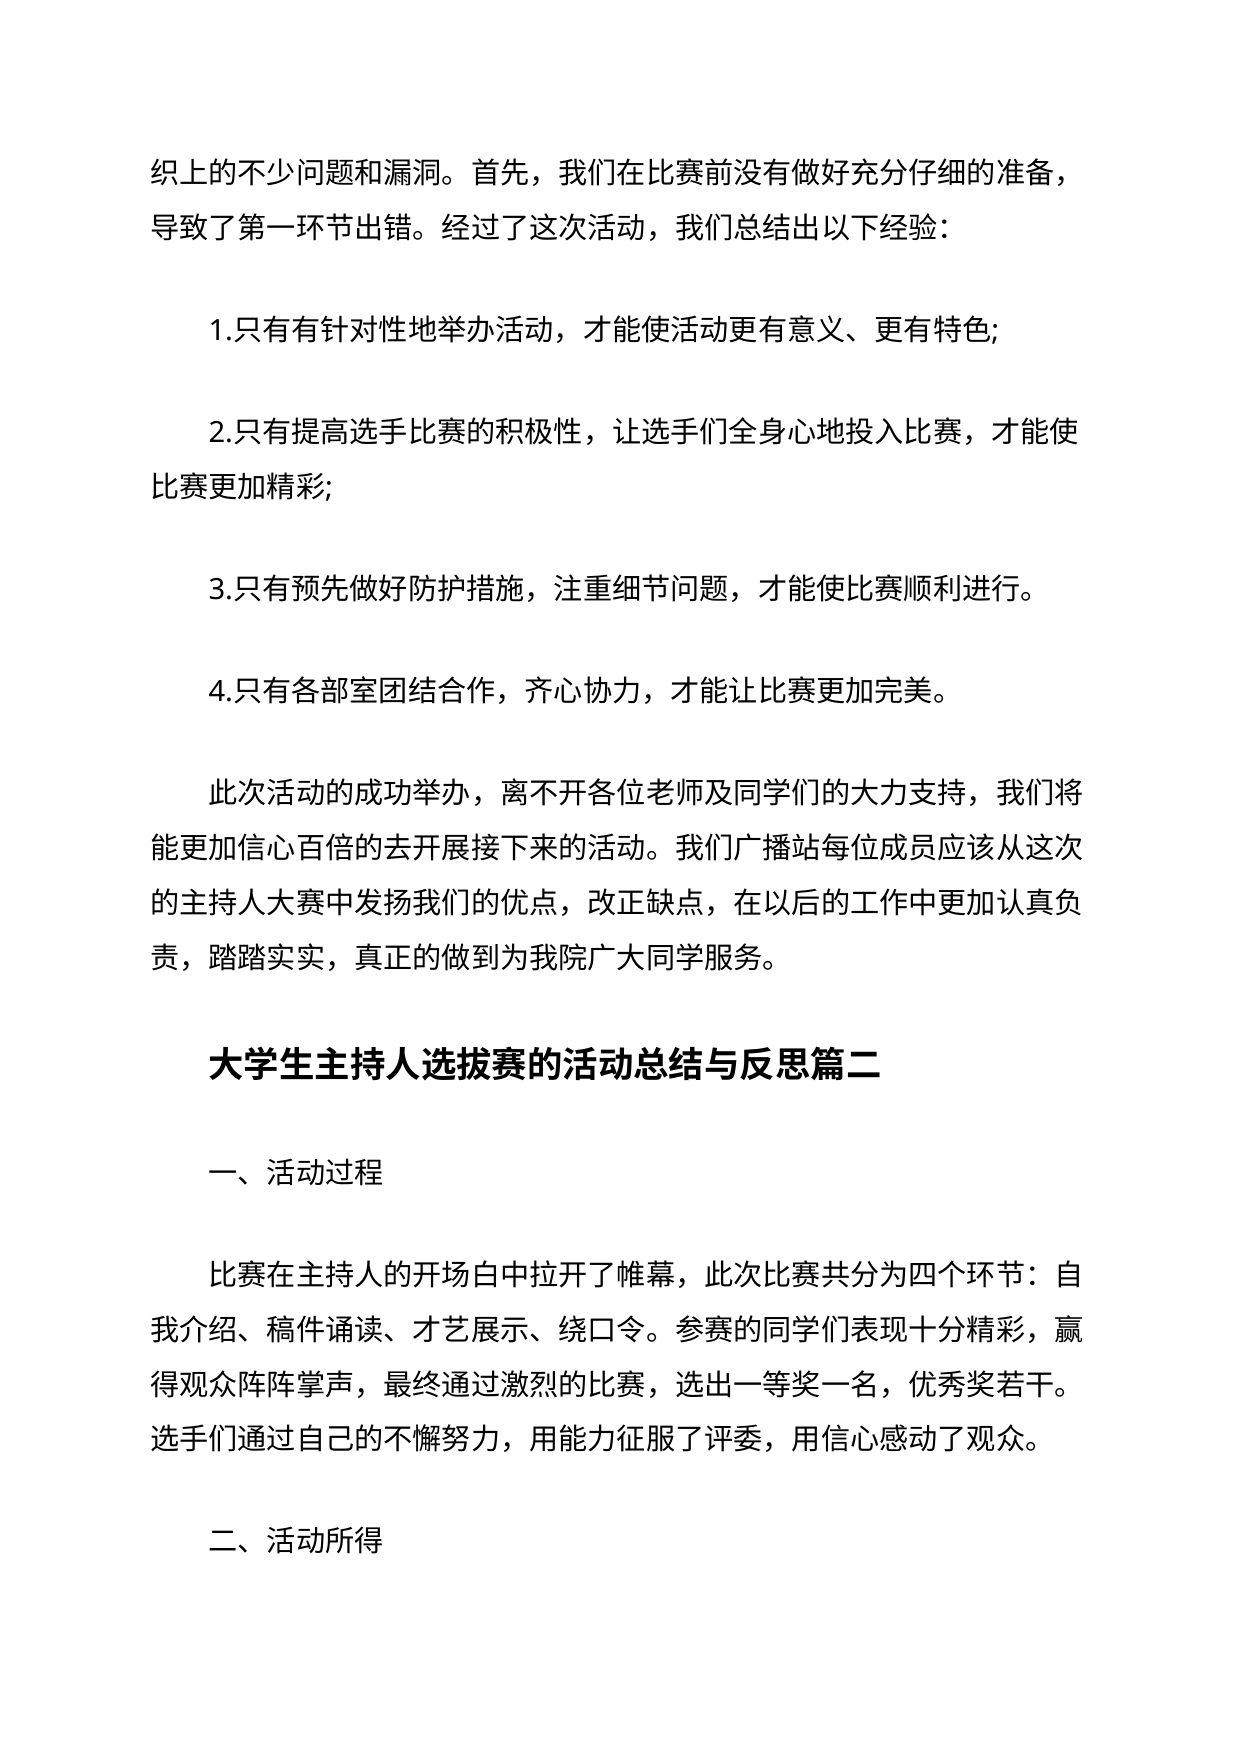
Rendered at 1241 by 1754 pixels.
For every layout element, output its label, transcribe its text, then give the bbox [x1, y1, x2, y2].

text 3.只有预先做好防护措施，注重细节问题，才能使比赛顺利进行。 [150, 566, 1090, 608]
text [150, 150, 1090, 247]
text 1.只有有针对性地举办活动，才能使活动更有意义、更有特色; [150, 307, 1090, 349]
text 此次活动的成功举办，离不开各位老师及同学们的大力支持，我们将能更加信心百倍的去开展接下来的活动。我们广播站每位成员应该从这次的主持人大赛中发扬我们的优点，改正缺点，在以后的工作中更加认真负责，踏踏实实，真正的做到为我院广大同学服务。 [150, 769, 1090, 977]
text 比赛在主持人的开场白中拉开了帷幕，此次比赛共分为四个环节：自我介绍、稿件诵读、才艺展示、绕口令。参赛的同学们表现十分精彩，赢得观众阵阵掌声，最终通过激烈的比赛，选出一等奖一名，优秀奖若干。选手们通过自己的不懈努力，用能力征服了评委，用信心感动了观众。 [150, 1251, 1090, 1458]
text 二、活动所得 [150, 1518, 1090, 1560]
text 4.只有各部室团结合作，齐心协力，才能让比赛更加完美。 [150, 668, 1090, 710]
text 大学生主持人选拔赛的活动总结与反思篇二 [150, 1036, 1090, 1087]
text 2.只有提高选手比赛的积极性，让选手们全身心地投入比赛，才能使比赛更加精彩; [150, 409, 1090, 506]
text 一、活动过程 [150, 1149, 1090, 1192]
